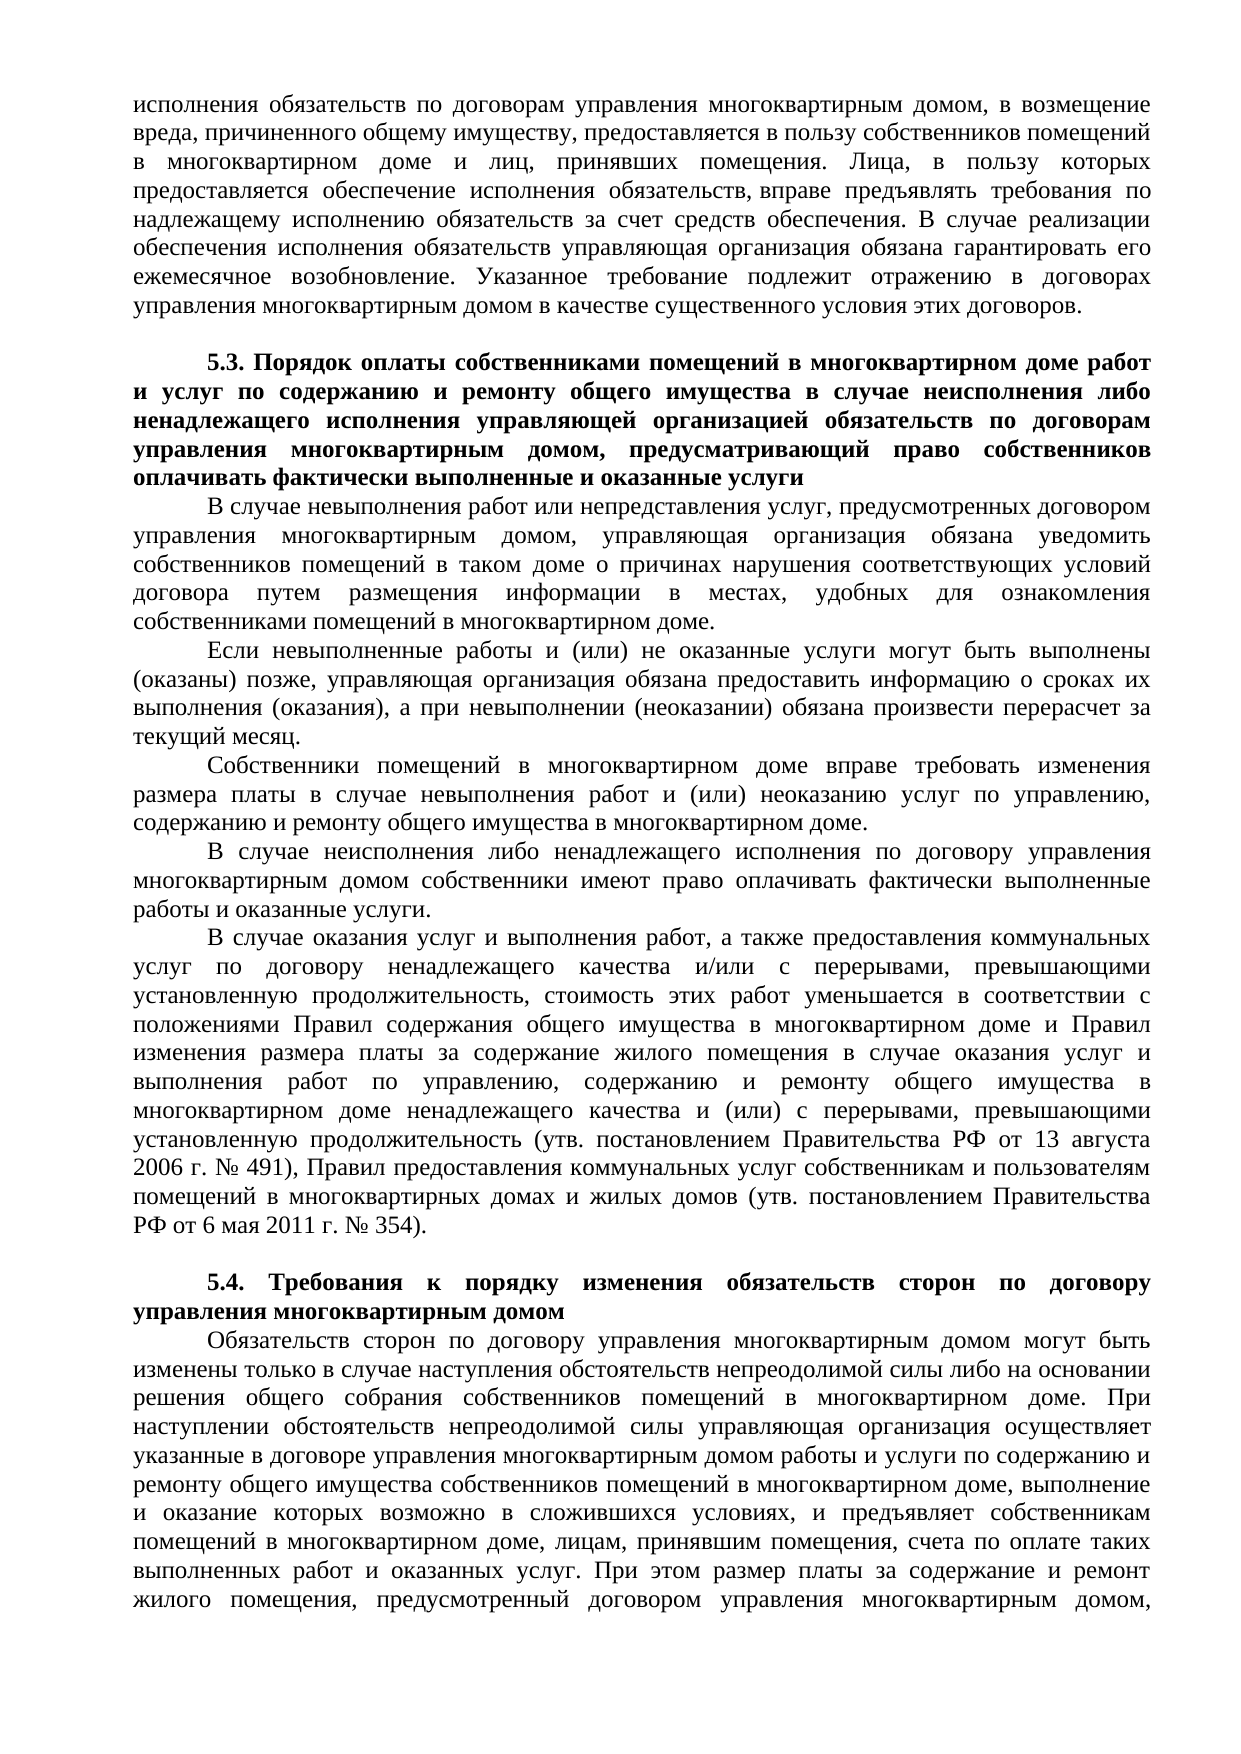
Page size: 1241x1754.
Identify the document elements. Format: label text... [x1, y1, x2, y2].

text В случае невыполнения работ или непредставления услуг, предусмотренных договором управления многоквартирным домом, управляющая организация обязана уведомить собственников помещений в таком доме о причинах нарушения соответствующих условий договора путем размещения информации в местах, удобных для ознакомления собственниками помещений в многоквартирном доме. [133, 491, 1152, 635]
text 5.3. Порядок оплаты собственниками помещений в многоквартирном доме работ и услуг по содержанию и ремонту общего имущества в случае неисполнения либо ненадлежащего исполнения управляющей организацией обязательств по договорам управления многоквартирным домом, предусматривающий право собственников оплачивать фактически выполненные и оказанные услуги [133, 347, 1152, 491]
text 5.4. Требования к порядку изменения обязательств сторон по договору управления многоквартирным домом [133, 1267, 1152, 1325]
text Собственники помещений в многоквартирном доме вправе требовать изменения размера платы в случае невыполнения работ и (или) неоказанию услуг по управлению, содержанию и ремонту общего имущества в многоквартирном доме. [133, 750, 1152, 836]
text В случае оказания услуг и выполнения работ, а также предоставления коммунальных услуг по договору ненадлежащего качества и/или с перерывами, превышающими установленную продолжительность, стоимость этих работ уменьшается в соответствии с положениями Правил содержания общего имущества в многоквартирном доме и Правил изменения размера платы за содержание жилого помещения в случае оказания услуг и выполнения работ по управлению, содержанию и ремонту общего имущества в многоквартирном доме ненадлежащего качества и (или) с перерывами, превышающими установленную продолжительность (утв. постановлением Правительства РФ от 13 августа 2006 г. № 491), Правил предоставления коммунальных услуг собственникам и пользователям помещений в многоквартирных домах и жилых домов (утв. постановлением Правительства РФ от 6 мая 2011 г. № 354). [133, 922, 1152, 1239]
text Если невыполненные работы и (или) не оказанные услуги могут быть выполнены (оказаны) позже, управляющая организация обязана предоставить информацию о сроках их выполнения (оказания), а при невыполнении (неоказании) обязана произвести перерасчет за текущий месяц. [133, 635, 1152, 750]
text В случае неисполнения либо ненадлежащего исполнения по договору управления многоквартирным домом собственники имеют право оплачивать фактически выполненные работы и оказанные услуги. [133, 836, 1152, 922]
